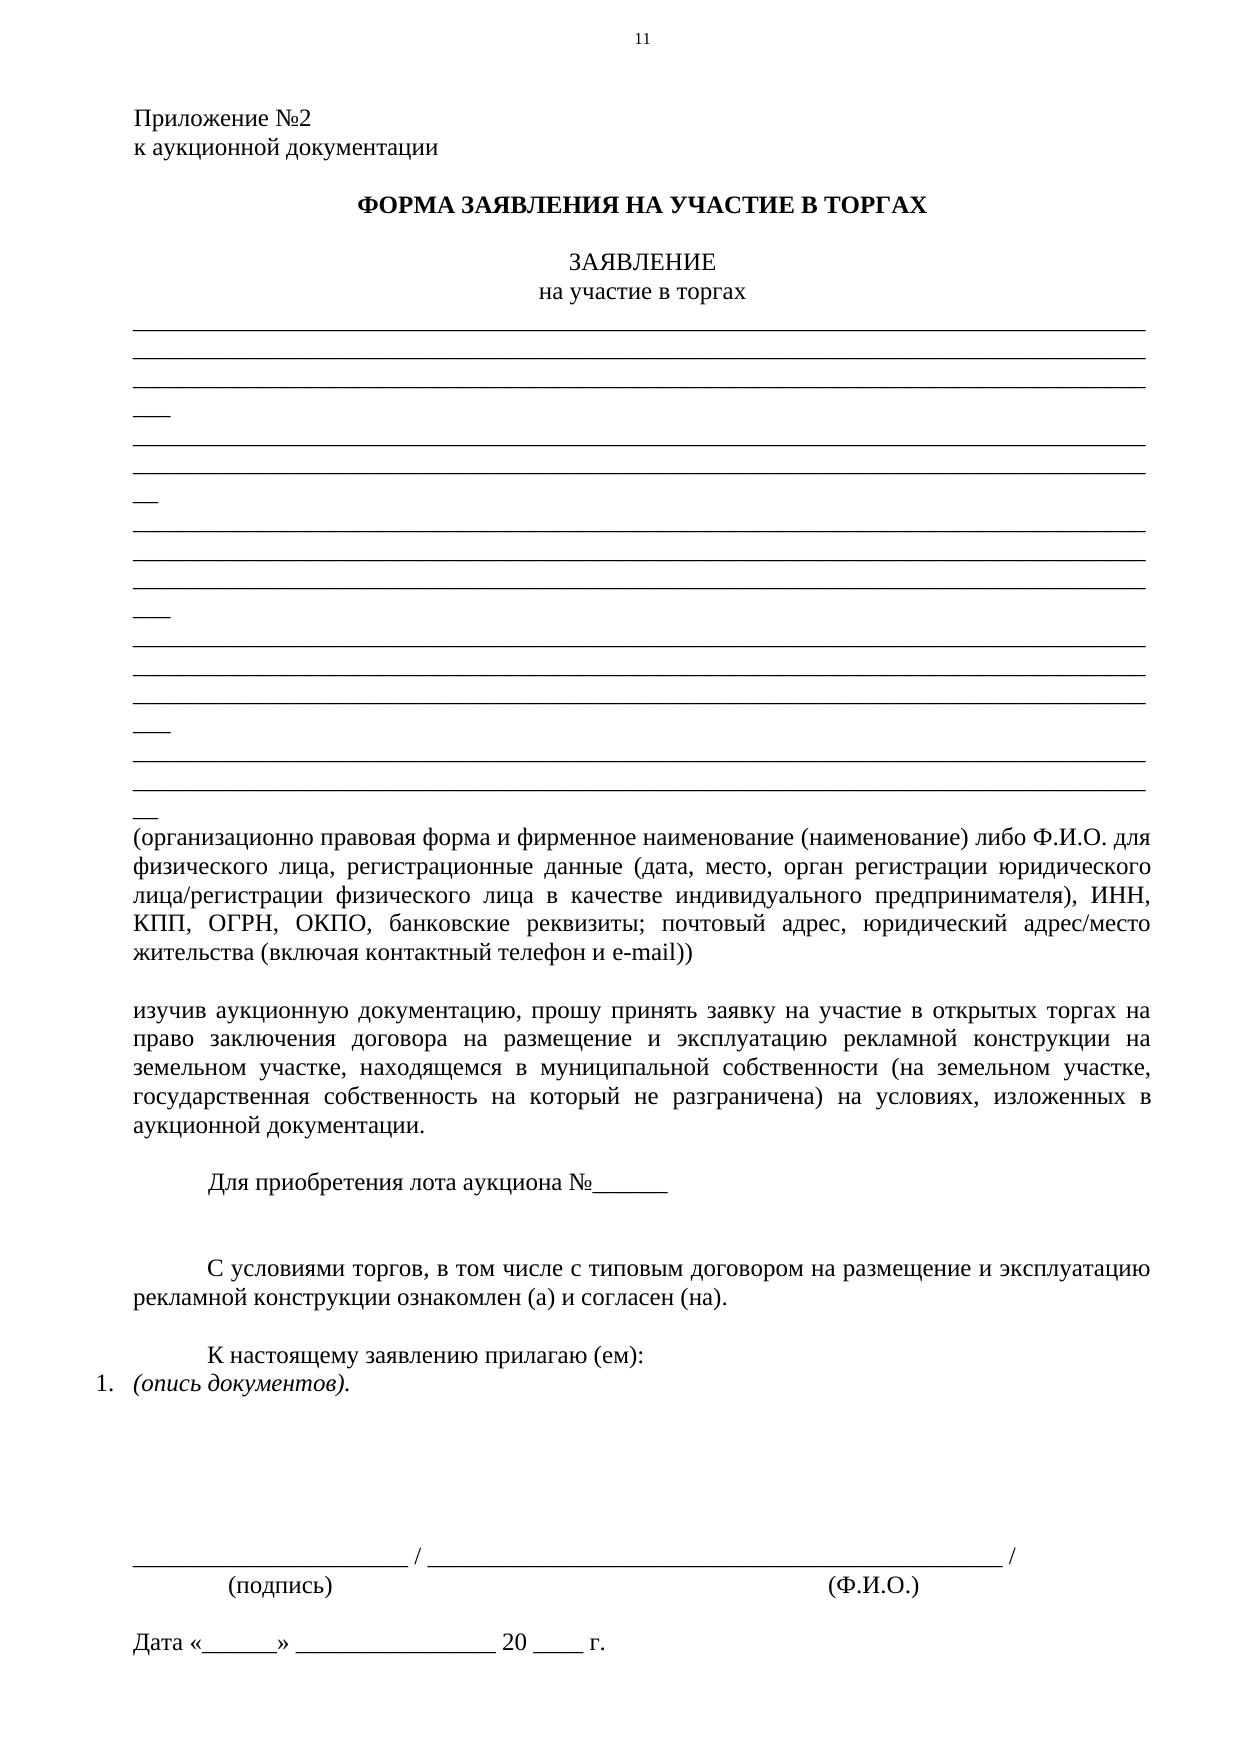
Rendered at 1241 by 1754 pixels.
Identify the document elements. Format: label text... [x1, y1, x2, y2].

text ______________________________________________________________________________________________________________________________________________________________________________________________________________________________________________________ [133, 506, 1152, 621]
title Приложение №2 [133, 103, 1152, 132]
text К настоящему заявлению прилагаю (ем): [133, 1340, 1152, 1368]
title ФОРМА ЗАЯВЛЕНИЯ НА УЧАСТИЕ В ТОРГАХ [133, 190, 1152, 218]
text (организационно правовая форма и фирменное наименование (наименование) либо Ф.И.О. для физического лица, регистрационные данные (дата, место, орган регистрации юридического лица/регистрации физического лица в качестве индивидуального предпринимателя), ИНН, КПП, ОГРН, ОКПО, банковские реквизиты; почтовый адрес, юридический адрес/место жительства (включая контактный телефон и e-mail)) [133, 822, 1152, 966]
text изучив аукционную документацию, прошу принять заявку на участие в открытых торгах на право заключения договора на размещение и эксплуатацию рекламной конструкции на земельном участке, находящемся в муниципальной собственности (на земельном участке, государственная собственность на который не разграничена) на условиях, изложенных в аукционной документации. [133, 995, 1152, 1052]
text ______________________________________________________________________________________________________________________________________________________________________________________________________________________________________________________ [133, 621, 1152, 736]
text Дата «______» ________________ 20 ____ г. [133, 1627, 1152, 1656]
text ____________________________________________________________________________________________________________________________________________________________________ [133, 736, 1152, 822]
text ____________________________________________________________________________________________________________________________________________________________________ [133, 420, 1152, 506]
list (опись документов). [95, 1368, 1152, 1397]
text С условиями торгов, в том числе с типовым договором на размещение и эксплуатацию рекламной конструкции ознакомлен (а) и согласен (на). [133, 1253, 1152, 1311]
text ЗАЯВЛЕНИЕ [133, 247, 1152, 276]
subtitle ______________________ / ______________________________________________ / [133, 1541, 1152, 1570]
text на участие в торгах [133, 276, 1152, 305]
text (подпись) (Ф.И.О.) [133, 1570, 1152, 1598]
text ______________________________________________________________________________________________________________________________________________________________________________________________________________________________________________________ [133, 305, 1152, 420]
text Для приобретения лота аукциона №______ [133, 1167, 1152, 1196]
title к аукционной документации [133, 132, 1152, 161]
text изучив аукционную документацию, прошу принять заявку на участие в открытых торгах на право заключения договора на размещение и эксплуатацию рекламной конструкции на земельном участке, находящемся в муниципальной собственности (на земельном участке, государственная собственность на который не разграничена) на условиях, изложенных в аукционной документации. [133, 1081, 1152, 1138]
